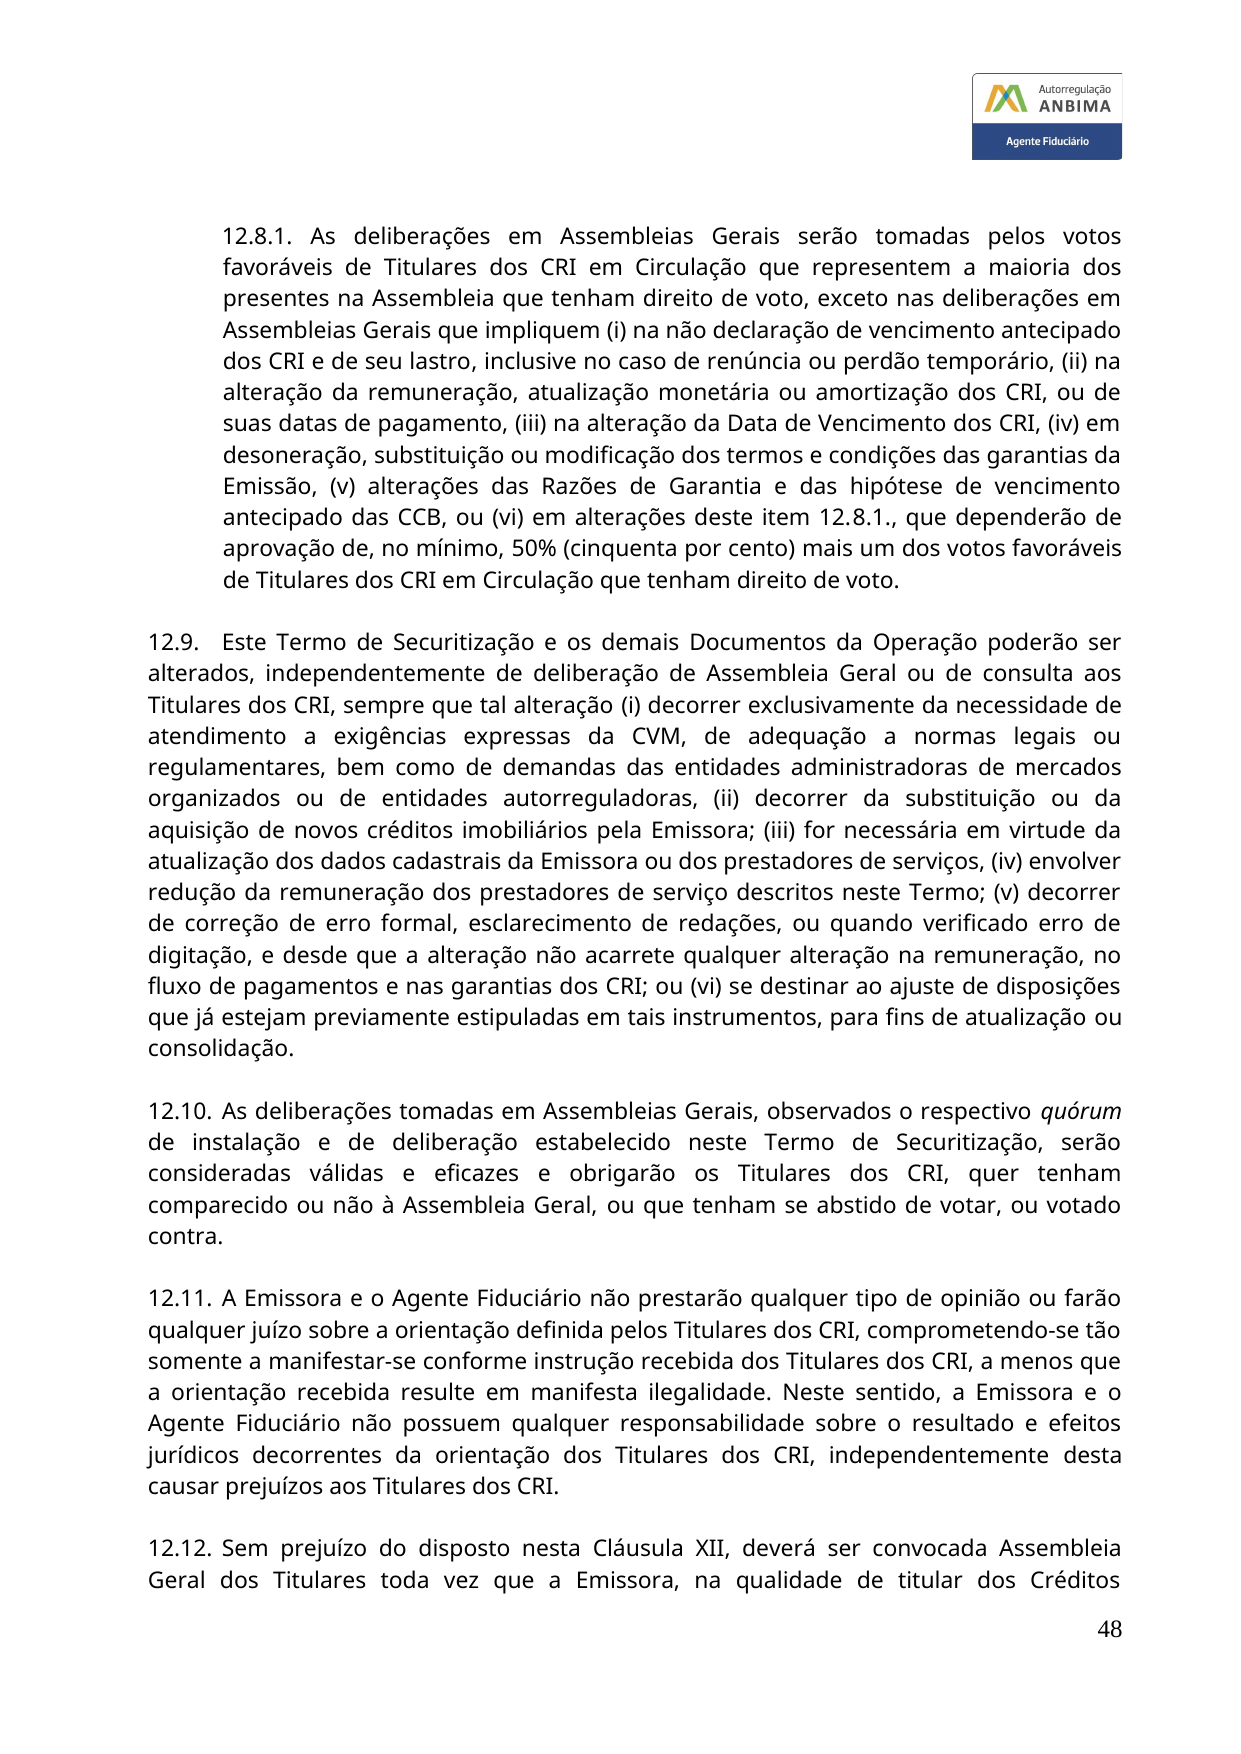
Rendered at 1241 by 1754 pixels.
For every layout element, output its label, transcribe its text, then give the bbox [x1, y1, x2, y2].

list As deliberações em Assembleias Gerais serão tomadas pelos votos favoráveis de Titulares dos CRI em Circulação que representem a maioria dos presentes na Assembleia que tenham direito de voto, exceto nas deliberações em Assembleias Gerais que impliquem (i) na não declaração de vencimento antecipado dos CRI e de seu lastro, inclusive no caso de renúncia ou perdão temporário, (ii) na alteração da remuneração, atualização monetária ou amortização dos CRI, ou de suas datas de pagamento, (iii) na alteração da Data de Vencimento dos CRI, (iv) em desoneração, substituição ou modificação dos termos e condições das garantias da Emissão, (v) alterações das Razões de Garantia e das hipótese de vencimento antecipado das CCB, ou (vi) em alterações deste item 12.8.1., que dependerão de aprovação de, no mínimo, 50% (cinquenta por cento) mais um dos votos favoráveis de Titulares dos CRI em Circulação que tenham direito de voto. [222, 220, 1122, 595]
picture [972, 73, 1123, 160]
list A Emissora e o Agente Fiduciário não prestarão qualquer tipo de opinião ou farão qualquer juízo sobre a orientação definida pelos Titulares dos CRI, comprometendo-se tão somente a manifestar-se conforme instrução recebida dos Titulares dos CRI, a menos que a orientação recebida resulte em manifesta ilegalidade. Neste sentido, a Emissora e o Agente Fiduciário não possuem qualquer responsabilidade sobre o resultado e efeitos jurídicos decorrentes da orientação dos Titulares dos CRI, independentemente desta causar prejuízos aos Titulares dos CRI. [148, 1282, 1122, 1501]
list As deliberações tomadas em Assembleias Gerais, observados o respectivo quórum de instalação e de deliberação estabelecido neste Termo de Securitização, serão consideradas válidas e eficazes e obrigarão os Titulares dos CRI, quer tenham comparecido ou não à Assembleia Geral, ou que tenham se abstido de votar, ou votado contra. [148, 1095, 1122, 1251]
list Este Termo de Securitização e os demais Documentos da Operação poderão ser alterados, independentemente de deliberação de Assembleia Geral ou de consulta aos Titulares dos CRI, sempre que tal alteração (i) decorrer exclusivamente da necessidade de atendimento a exigências expressas da CVM, de adequação a normas legais ou regulamentares, bem como de demandas das entidades administradoras de mercados organizados ou de entidades autorreguladoras, (ii) decorrer da substituição ou da aquisição de novos créditos imobiliários pela Emissora; (iii) for necessária em virtude da atualização dos dados cadastrais da Emissora ou dos prestadores de serviços, (iv) envolver redução da remuneração dos prestadores de serviço descritos neste Termo; (v) decorrer de correção de erro formal, esclarecimento de redações, ou quando verificado erro de digitação, e desde que a alteração não acarrete qualquer alteração na remuneração, no fluxo de pagamentos e nas garantias dos CRI; ou (vi) se destinar ao ajuste de disposições que já estejam previamente estipuladas em tais instrumentos, para fins de atualização ou consolidação. [148, 626, 1122, 1063]
